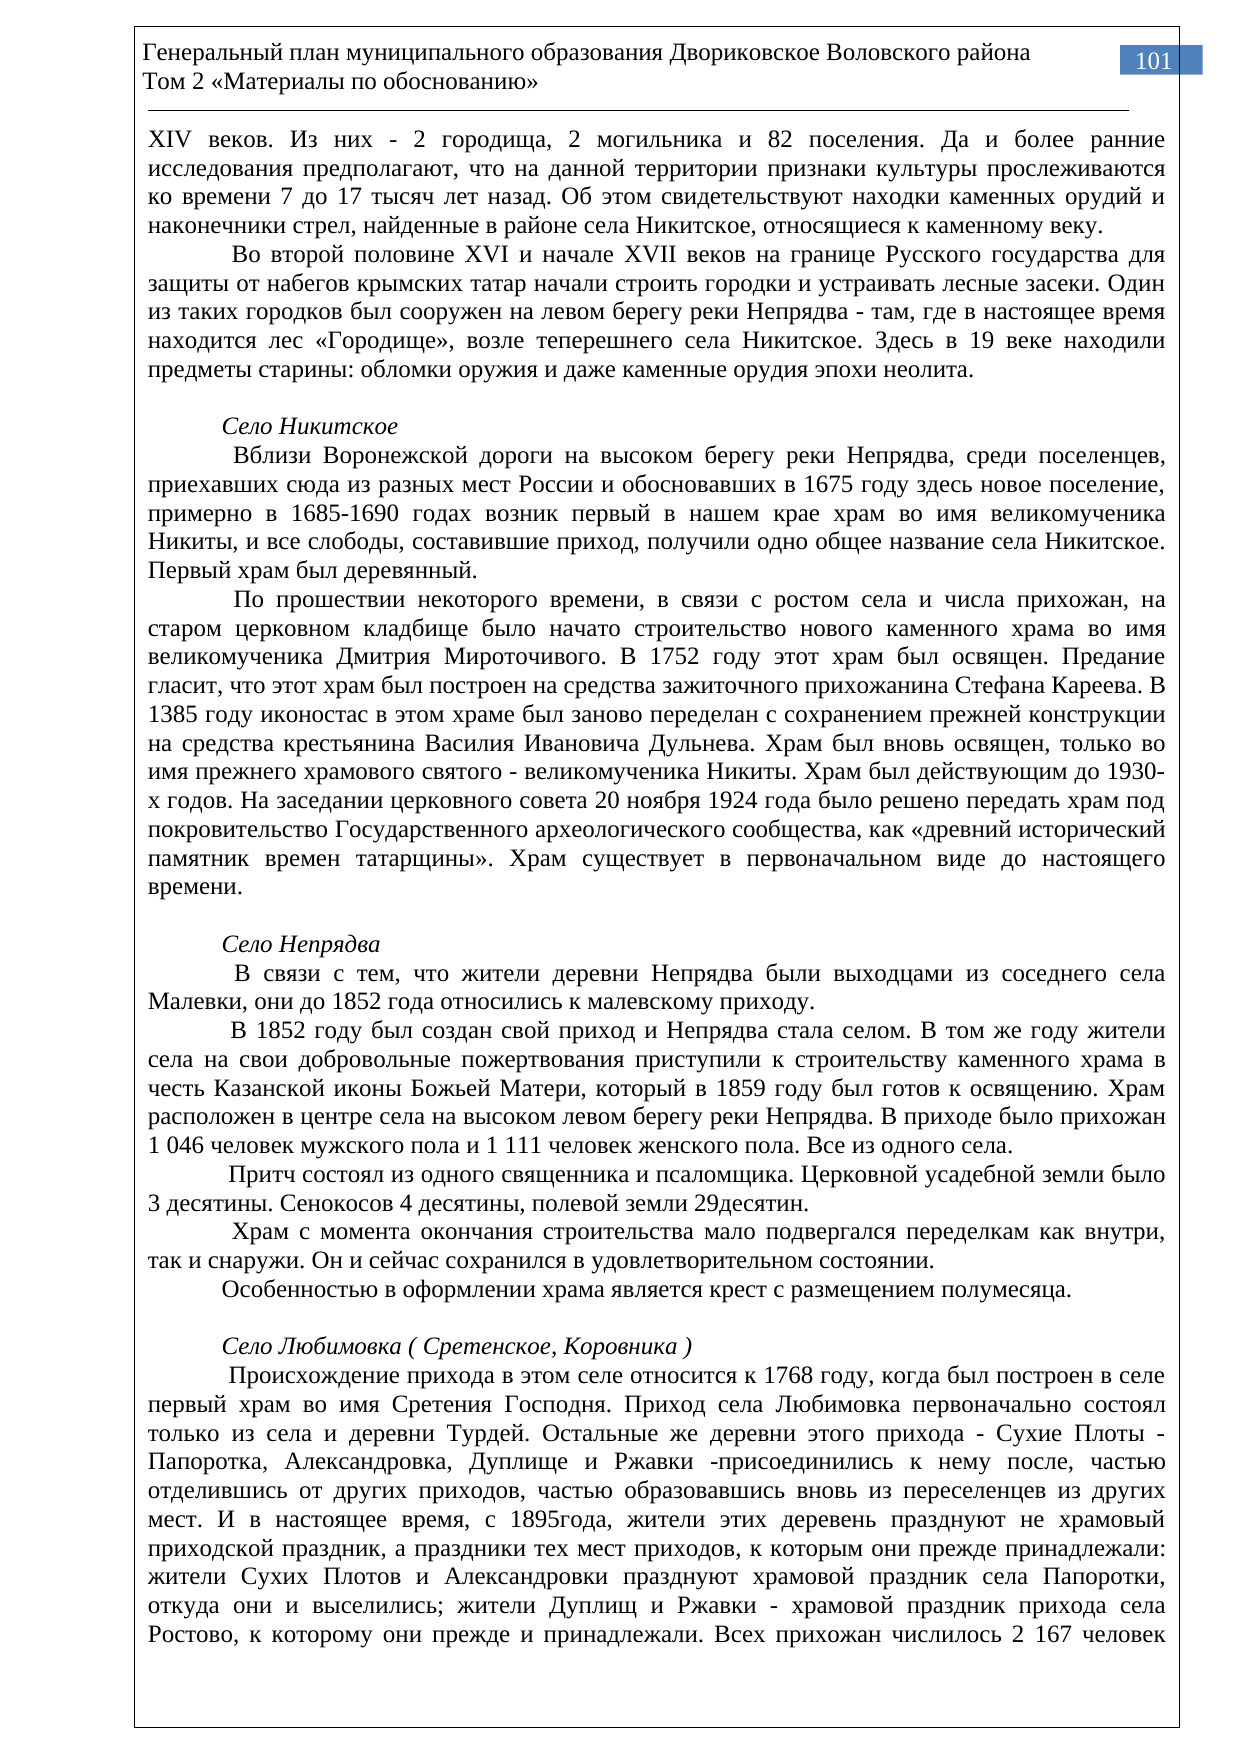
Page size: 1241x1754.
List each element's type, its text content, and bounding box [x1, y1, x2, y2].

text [148, 124, 1167, 239]
text В 1852 году был создан свой приход и Непрядва стала селом. В том же году жители села на свои добровольные пожертвования приступили к строительству каменного храма в честь Казанской иконы Божьей Матери, который в 1859 году был готов к освящению. Храм расположен в центре села на высоком левом берегу реки Непрядва. В приходе было прихожан 1 046 человек мужского пола и 1 111 человек женского пола. Все из одного села. [148, 1015, 1167, 1159]
text Во второй половине XVI и начале XVII веков на границе Русского государства для защиты от набегов крымских татар начали строить городки и устраивать лесные засеки. Один из таких городков был сооружен на левом берегу реки Непрядва - там, где в настоящее время находится лес «Городище», возле теперешнего села Никитское. Здесь в 19 веке находили предметы старины: обломки оружия и даже каменные орудия эпохи неолита. [148, 239, 1167, 383]
text Храм с момента окончания строительства мало подвергался переделкам как внутри, так и снаружи. Он и сейчас сохранился в удовлетворительном состоянии. [148, 1216, 1167, 1274]
text Притч состоял из одного священника и псаломщика. Церковной усадебной земли было 3 десятины. Сенокосов 4 десятины, полевой земли 29десятин. [148, 1159, 1167, 1216]
text По прошествии некоторого времени, в связи с ростом села и числа прихожан, на старом церковном кладбище было начато строительство нового каменного храма во имя великомученика Дмитрия Мироточивого. В 1752 году этот храм был освящен. Предание гласит, что этот храм был построен на средства зажиточного прихожанина Стефана Кареева. В 1385 году иконостас в этом храме был заново переделан с сохранением прежней конструкции на средства крестьянина Василия Ивановича Дульнева. Храм был вновь освящен, только во имя прежнего храмового святого - великомученика Никиты. Храм был действующим до 1930-х годов. На заседании церковного совета 20 ноября 1924 года было решено передать храм под покровительство Государственного археологического сообщества, как «древний исторический памятник времен татарщины». Храм существует в первоначальном виде до настоящего времени. [148, 584, 1167, 900]
text Вблизи Воронежской дороги на высоком берегу реки Непрядва, среди поселенцев, приехавших сюда из разных мест России и обосновавших в 1675 году здесь новое поселение, примерно в 1685-1690 годах возник первый в нашем крае храм во имя великомученика Никиты, и все слободы, составившие приход, получили одно общее название села Никитское. Первый храм был деревянный. [148, 440, 1167, 584]
text Село Непрядва [148, 929, 1167, 958]
text Особенностью в оформлении храма является крест с размещением полумесяца. [148, 1274, 1167, 1303]
text В связи с тем, что жители деревни Непрядва были выходцами из соседнего села Малевки, они до 1852 года относились к малевскому приходу. [148, 958, 1167, 1015]
text Село Никитское [148, 411, 1167, 440]
text Село Любимовка ( Сретенское, Коровника ) [148, 1331, 1167, 1360]
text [148, 1360, 1167, 1648]
